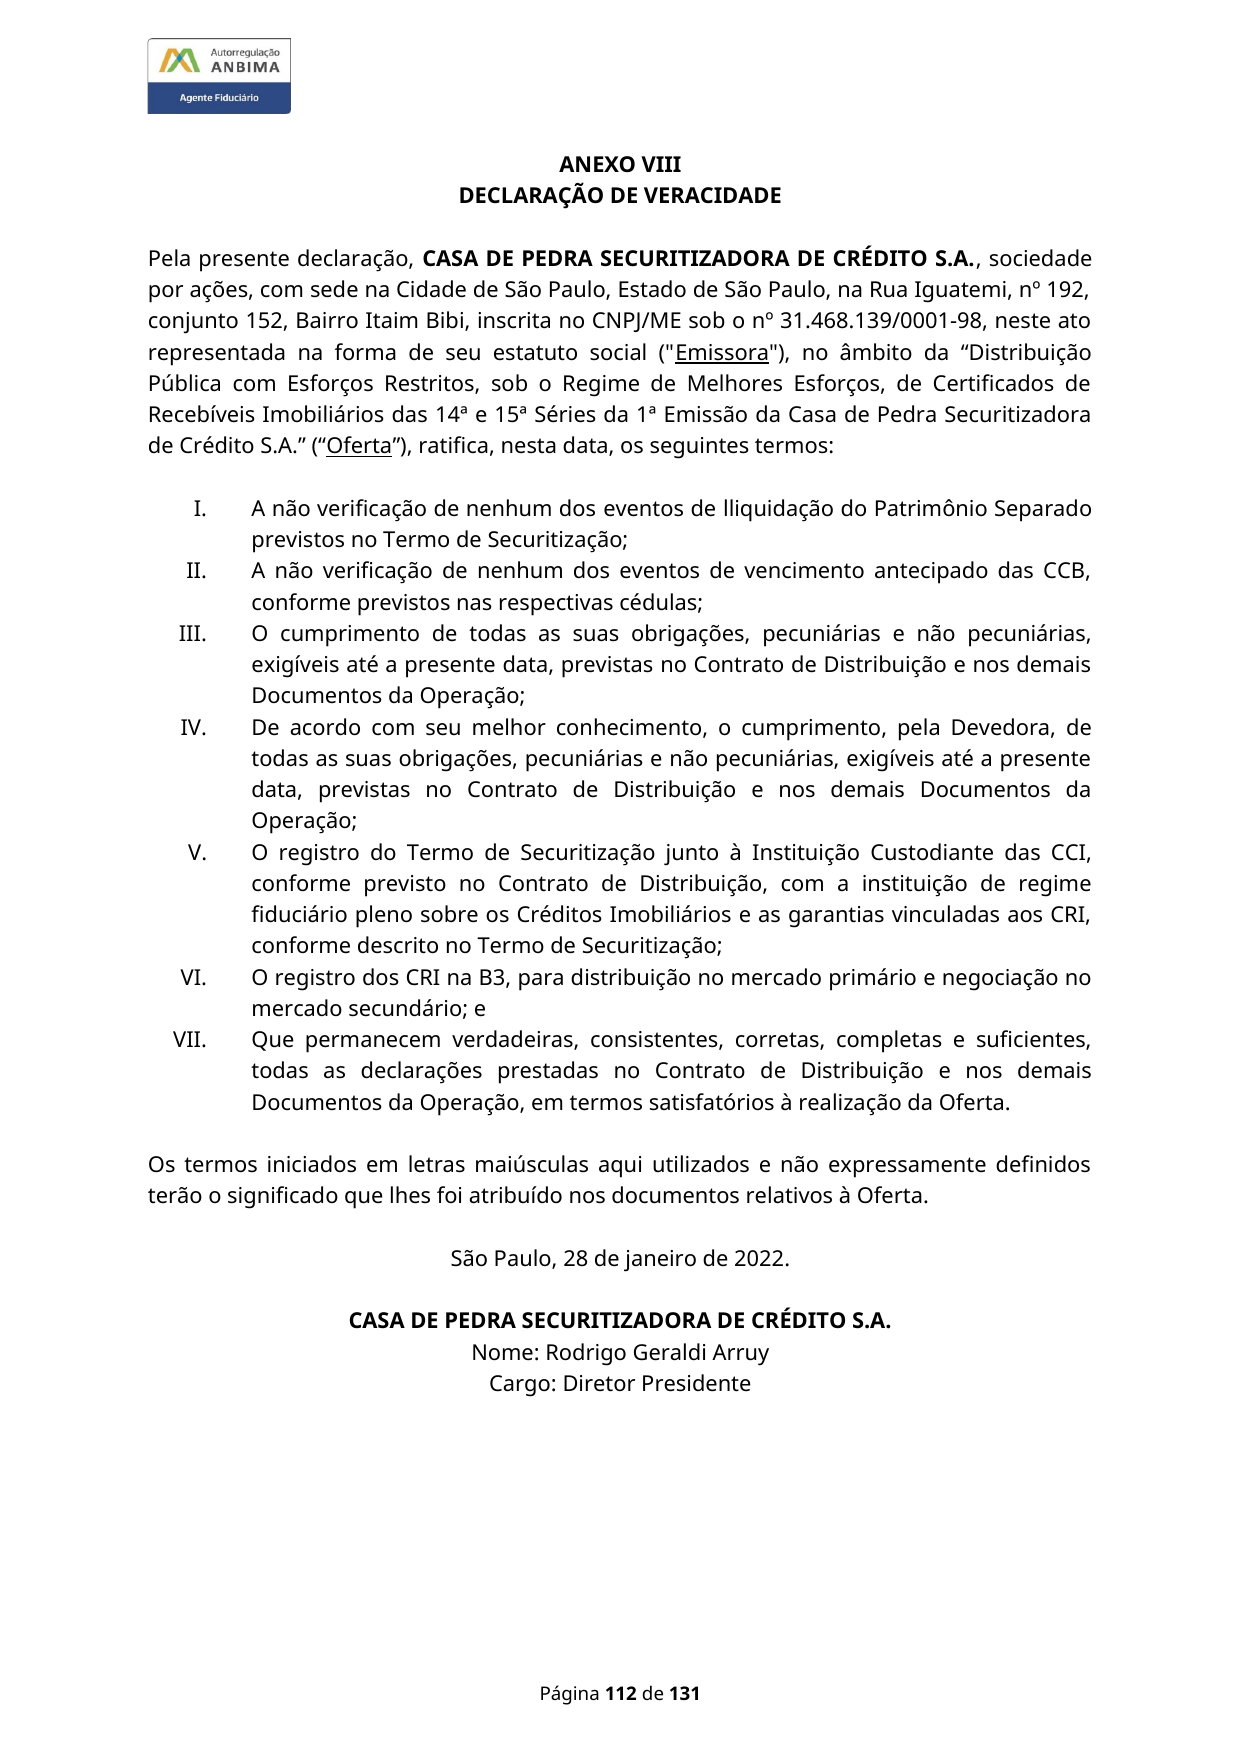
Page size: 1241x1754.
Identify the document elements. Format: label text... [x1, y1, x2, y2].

subtitle ANEXO VIII [148, 148, 1092, 179]
list Que permanecem verdadeiras, consistentes, corretas, completas e suficientes, todas as declarações prestadas no Contrato de Distribuição e nos demais Documentos da Operação, em termos satisfatórios à realização da Oferta. [207, 1023, 1092, 1116]
picture [147, 38, 291, 114]
text Os termos iniciados em letras maiúsculas aqui utilizados e não expressamente definidos terão o significado que lhes foi atribuído nos documentos relativos à Oferta. [148, 1148, 1092, 1210]
text Cargo: Diretor Presidente [148, 1366, 1092, 1398]
list O registro do Termo de Securitização junto à Instituição Custodiante das CCI, conforme previsto no Contrato de Distribuição, com a instituição de regime fiduciário pleno sobre os Créditos Imobiliários e as garantias vinculadas aos CRI, conforme descrito no Termo de Securitização; [207, 835, 1092, 960]
text CASA DE PEDRA SECURITIZADORA DE CRÉDITO S.A. [148, 1304, 1092, 1335]
text DECLARAÇÃO DE VERACIDADE [148, 179, 1092, 210]
list O cumprimento de todas as suas obrigações, pecuniárias e não pecuniárias, exigíveis até a presente data, previstas no Contrato de Distribuição e nos demais Documentos da Operação; [207, 616, 1092, 710]
text Nome: Rodrigo Geraldi Arruy [148, 1335, 1092, 1366]
list A não verificação de nenhum dos eventos de vencimento antecipado das CCB, conforme previstos nas respectivas cédulas; [207, 554, 1092, 616]
text São Paulo, 28 de janeiro de 2022. [148, 1241, 1092, 1273]
list O registro dos CRI na B3, para distribuição no mercado primário e negociação no mercado secundário; e [207, 960, 1092, 1023]
list A não verificação de nenhum dos eventos de lliquidação do Patrimônio Separado previstos no Termo de Securitização; [207, 491, 1092, 554]
text Pela presente declaração, CASA DE PEDRA SECURITIZADORA DE CRÉDITO S.A., sociedade por ações, com sede na Cidade de São Paulo, Estado de São Paulo, na Rua Iguatemi, nº 192, conjunto 152, Bairro Itaim Bibi, inscrita no CNPJ/ME sob o nº 31.468.139/0001-98, neste ato representada na forma de seu estatuto social ("Emissora"), no âmbito da “Distribuição Pública com Esforços Restritos, sob o Regime de Melhores Esforços, de Certificados de Recebíveis Imobiliários das 14ª e 15ª Séries da 1ª Emissão da Casa de Pedra Securitizadora de Crédito S.A.” (“Oferta”), ratifica, nesta data, os seguintes termos: [148, 241, 1092, 460]
list De acordo com seu melhor conhecimento, o cumprimento, pela Devedora, de todas as suas obrigações, pecuniárias e não pecuniárias, exigíveis até a presente data, previstas no Contrato de Distribuição e nos demais Documentos da Operação; [207, 710, 1092, 835]
